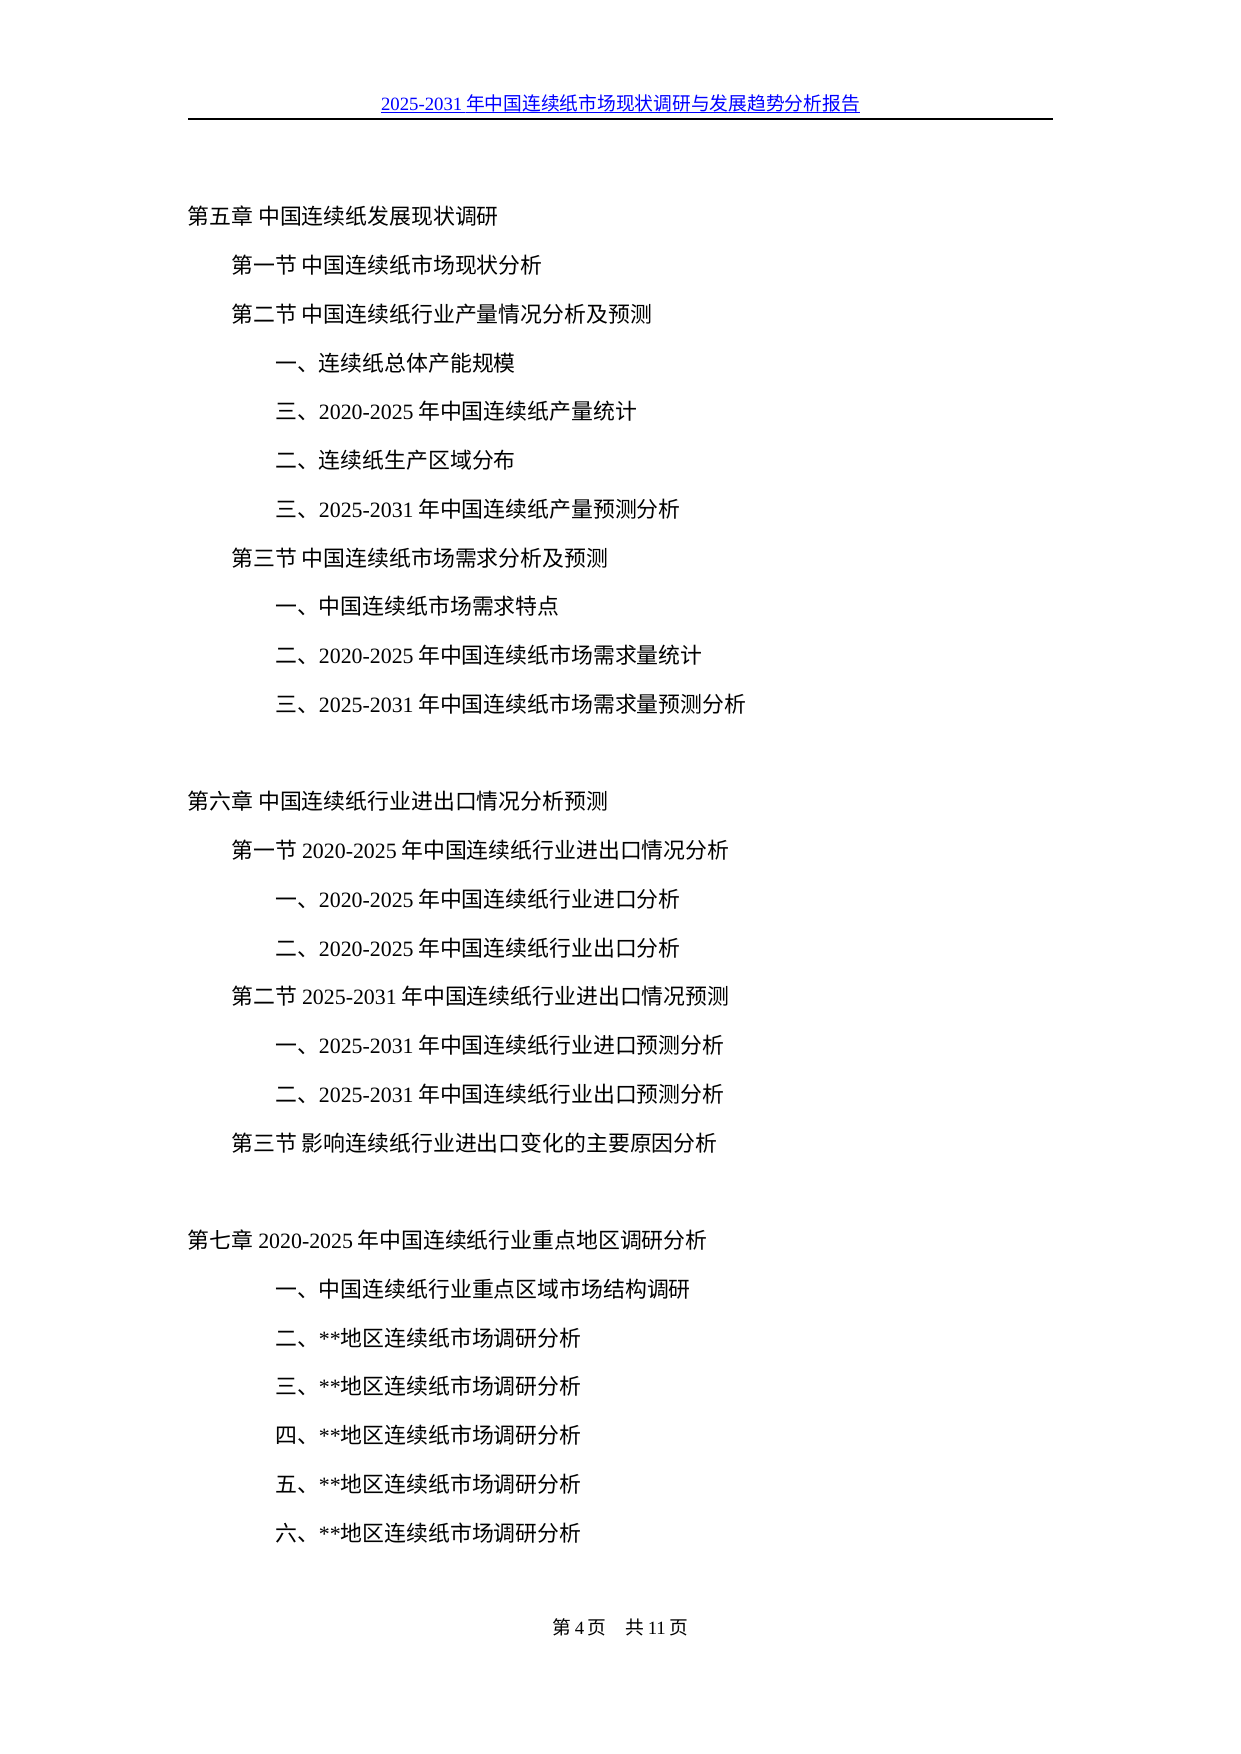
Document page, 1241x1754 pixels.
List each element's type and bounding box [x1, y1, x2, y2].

text [187, 150, 1053, 1548]
